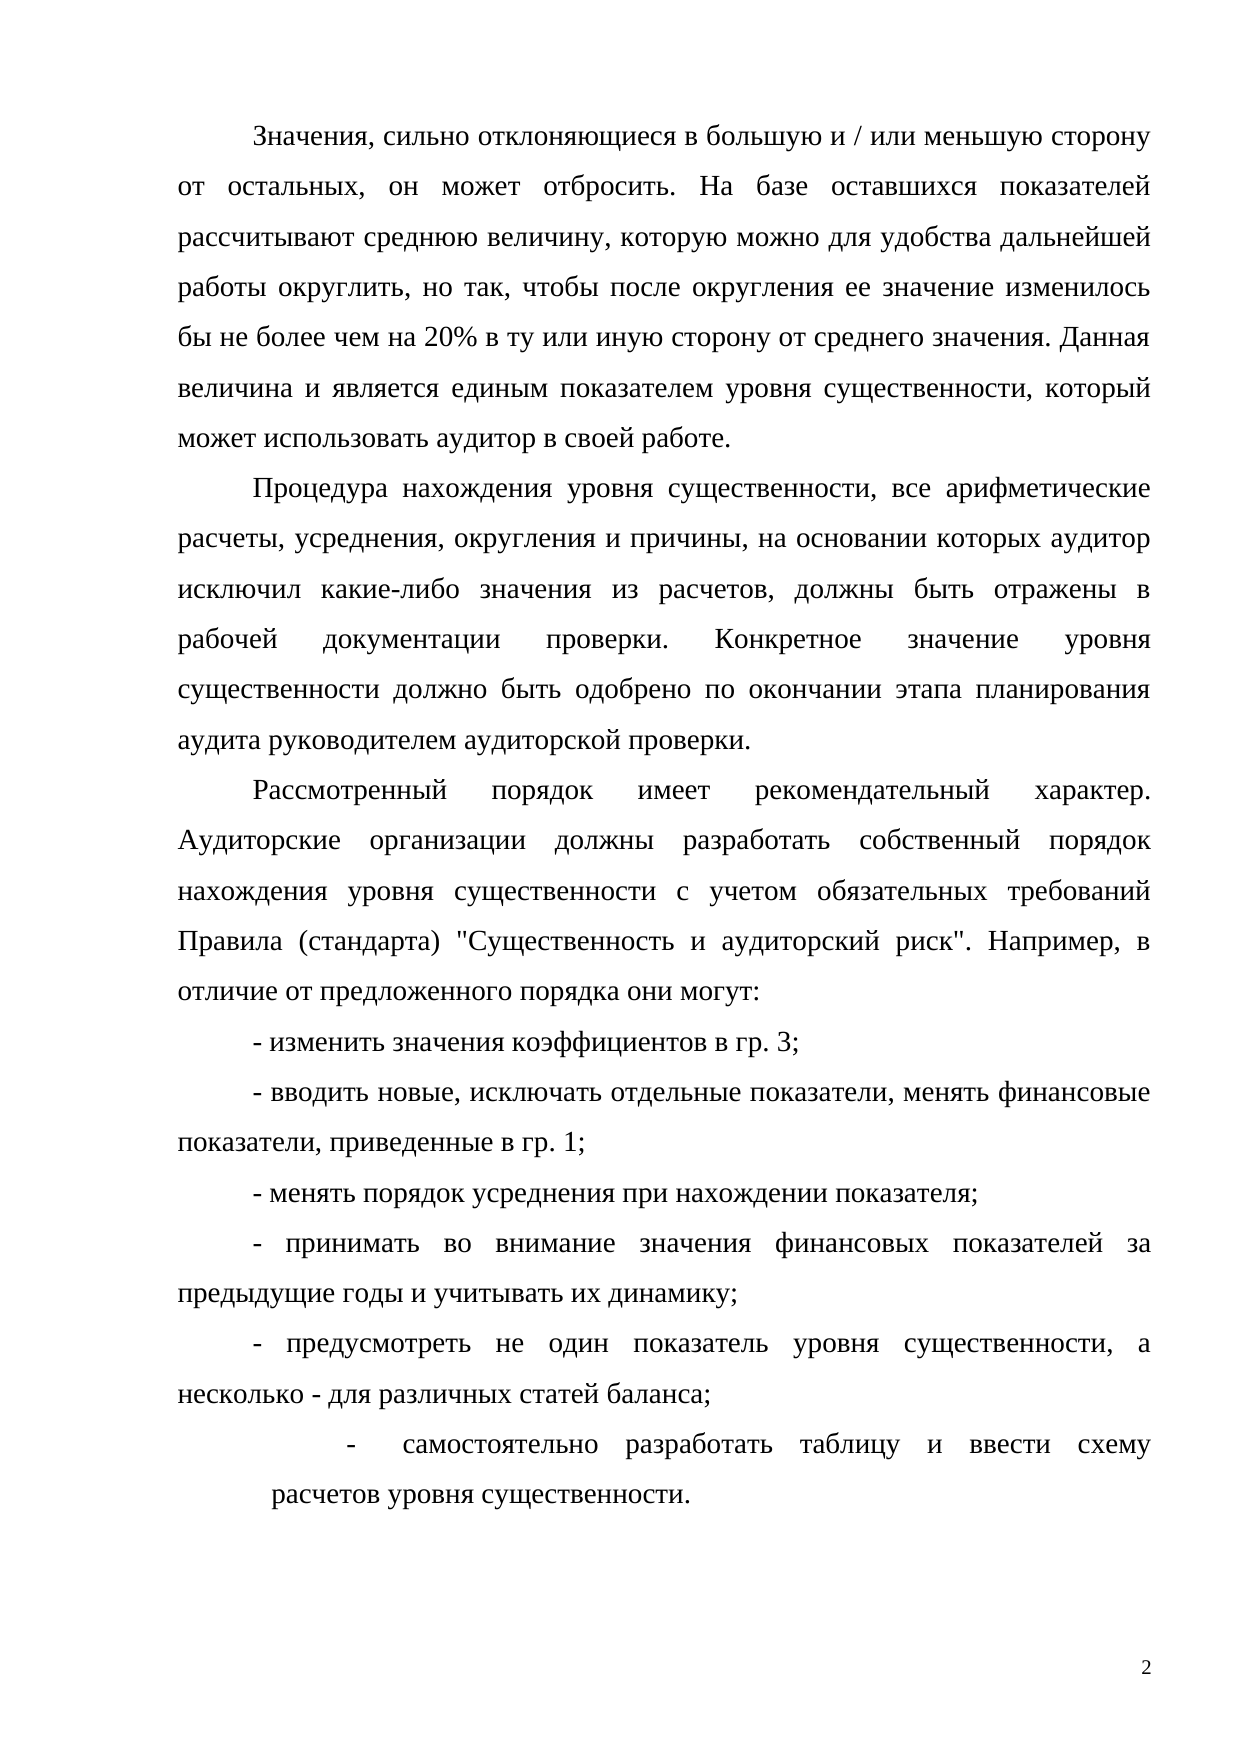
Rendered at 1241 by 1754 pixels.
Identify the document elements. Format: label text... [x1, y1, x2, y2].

text Значения, сильно отклоняющиеся в большую и / или меньшую сторону от остальных, он может отбросить. На базе оставшихся показателей рассчитывают среднюю величину, которую можно для удобства дальнейшей работы округлить, но так, чтобы после округления ее значение изменилось бы не более чем на 20% в ту или иную сторону от среднего значения. Данная величина и является единым показателем уровня существенности, который может использовать аудитор в своей работе. [177, 118, 1152, 453]
text - менять порядок усреднения при нахождении показателя; [177, 1175, 1152, 1208]
list самостоятельно разработать таблицу и ввести схему расчетов уровня существенности. [271, 1426, 1152, 1510]
text - изменить значения коэффициентов в гр. 3; [177, 1024, 1152, 1057]
text - предусмотреть не один показатель уровня существенности, а несколько - для различных статей баланса; [177, 1326, 1152, 1409]
text - принимать во внимание значения финансовых показателей за предыдущие годы и учитывать их динамику; [177, 1225, 1152, 1309]
text - вводить новые, исключать отдельные показатели, менять финансовые показатели, приведенные в гр. 1; [177, 1074, 1152, 1158]
text Рассмотренный порядок имеет рекомендательный характер. Аудиторские организации должны разработать собственный порядок нахождения уровня существенности с учетом обязательных требований Правила (стандарта) "Существенность и аудиторский риск". Например, в отличие от предложенного порядка они могут: [177, 772, 1152, 1007]
text Процедура нахождения уровня существенности, все арифметические расчеты, усреднения, округления и причины, на основании которых аудитор исключил какие-либо значения из расчетов, должны быть отражены в рабочей документации проверки. Конкретное значение уровня существенности должно быть одобрено по окончании этапа планирования аудита руководителем аудиторской проверки. [177, 470, 1152, 755]
